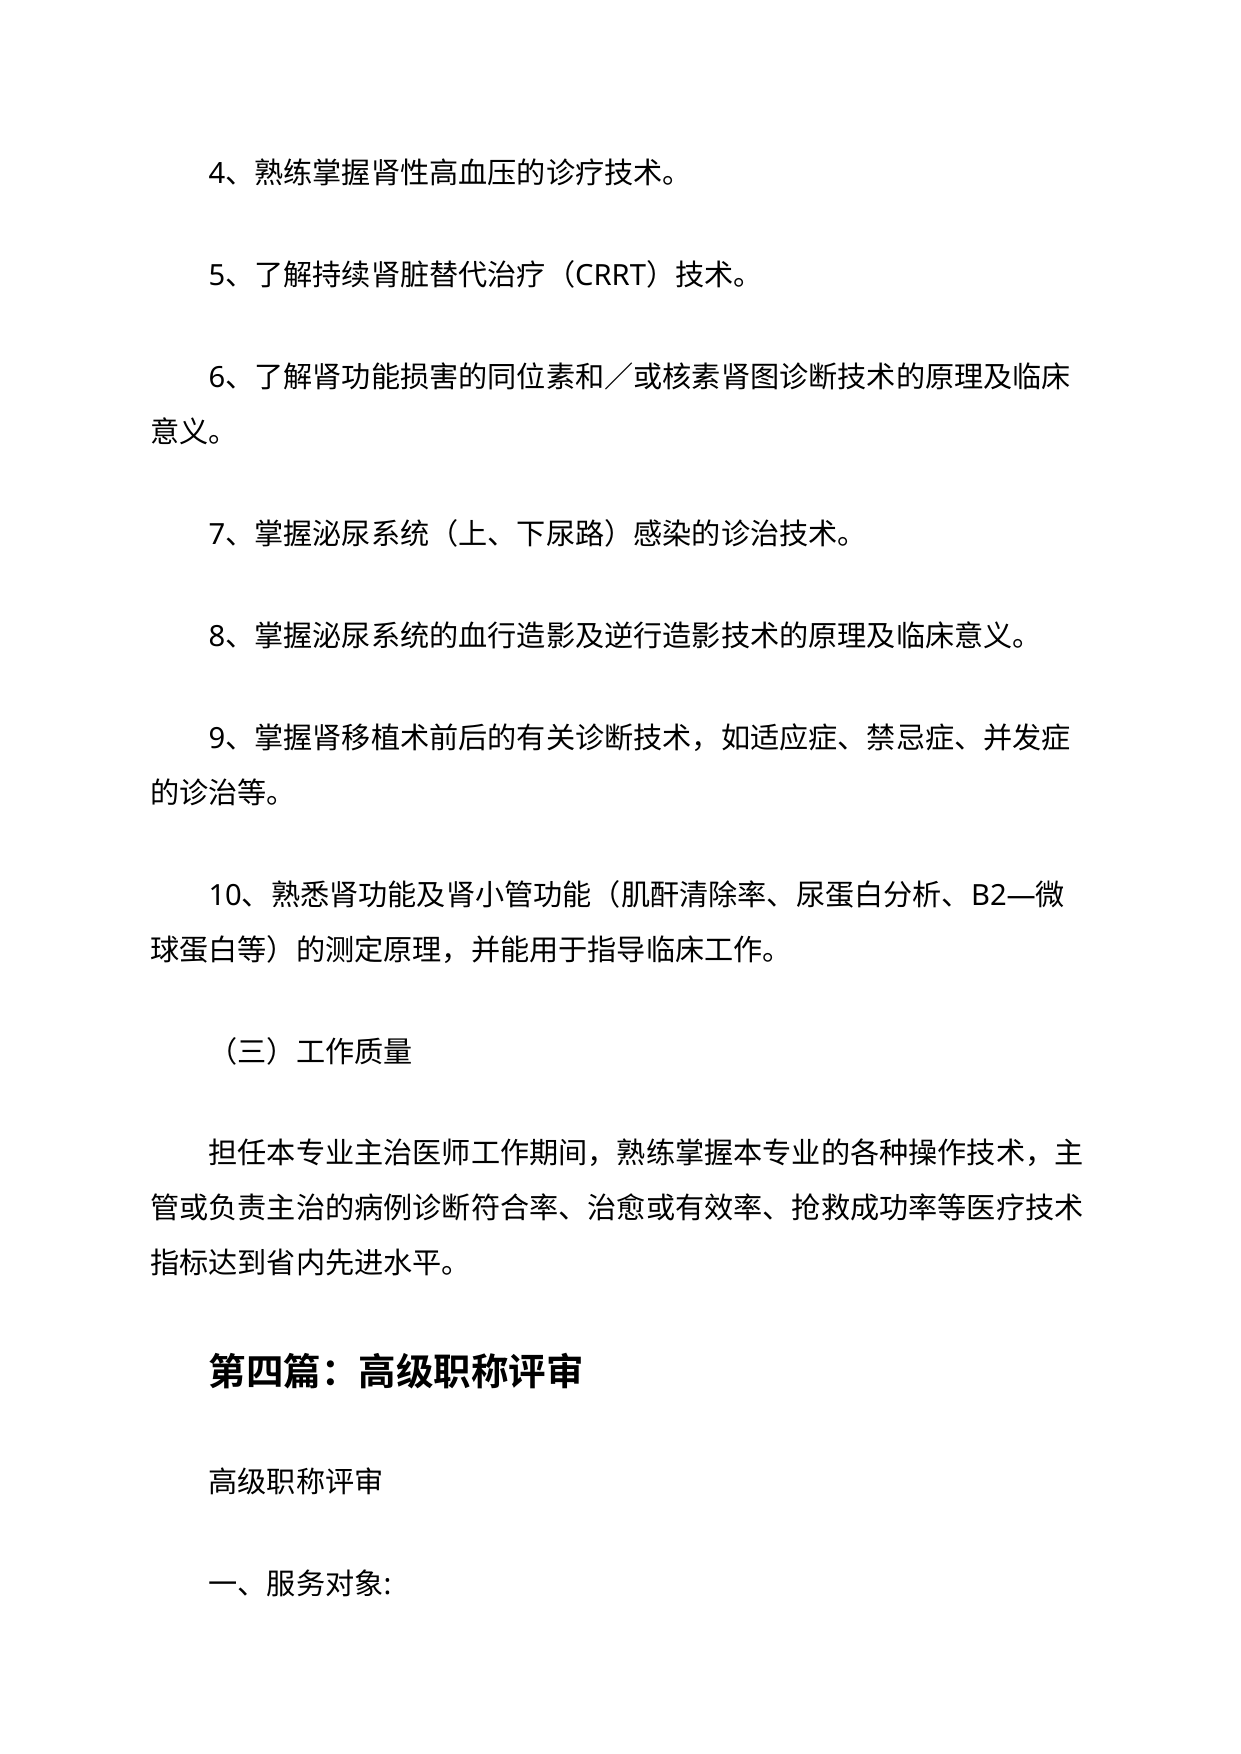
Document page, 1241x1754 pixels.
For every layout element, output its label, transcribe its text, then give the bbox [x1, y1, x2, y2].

text 担任本专业主治医师工作期间，熟练掌握本专业的各种操作技术，主管或负责主治的病例诊断符合率、治愈或有效率、抢救成功率等医疗技术指标达到省内先进水平。 [150, 1130, 1090, 1282]
text 7、掌握泌尿系统（上、下尿路）感染的诊治技术。 [150, 511, 1090, 553]
text 第四篇：高级职称评审 [150, 1342, 1090, 1396]
text 一、服务对象: [150, 1561, 1090, 1603]
text 9、掌握肾移植术前后的有关诊断技术，如适应症、禁忌症、并发症的诊治等。 [150, 715, 1090, 812]
text （三）工作质量 [150, 1028, 1090, 1071]
text 6、了解肾功能损害的同位素和∕或核素肾图诊断技术的原理及临床意义。 [150, 354, 1090, 451]
text 8、掌握泌尿系统的血行造影及逆行造影技术的原理及临床意义。 [150, 613, 1090, 655]
text 高级职称评审 [150, 1459, 1090, 1501]
text 5、了解持续肾脏替代治疗（CRRT）技术。 [150, 252, 1090, 294]
text 4、熟练掌握肾性高血压的诊疗技术。 [150, 150, 1090, 192]
text 10、熟悉肾功能及肾小管功能（肌酐清除率、尿蛋白分析、B2—微球蛋白等）的测定原理，并能用于指导临床工作。 [150, 871, 1090, 969]
